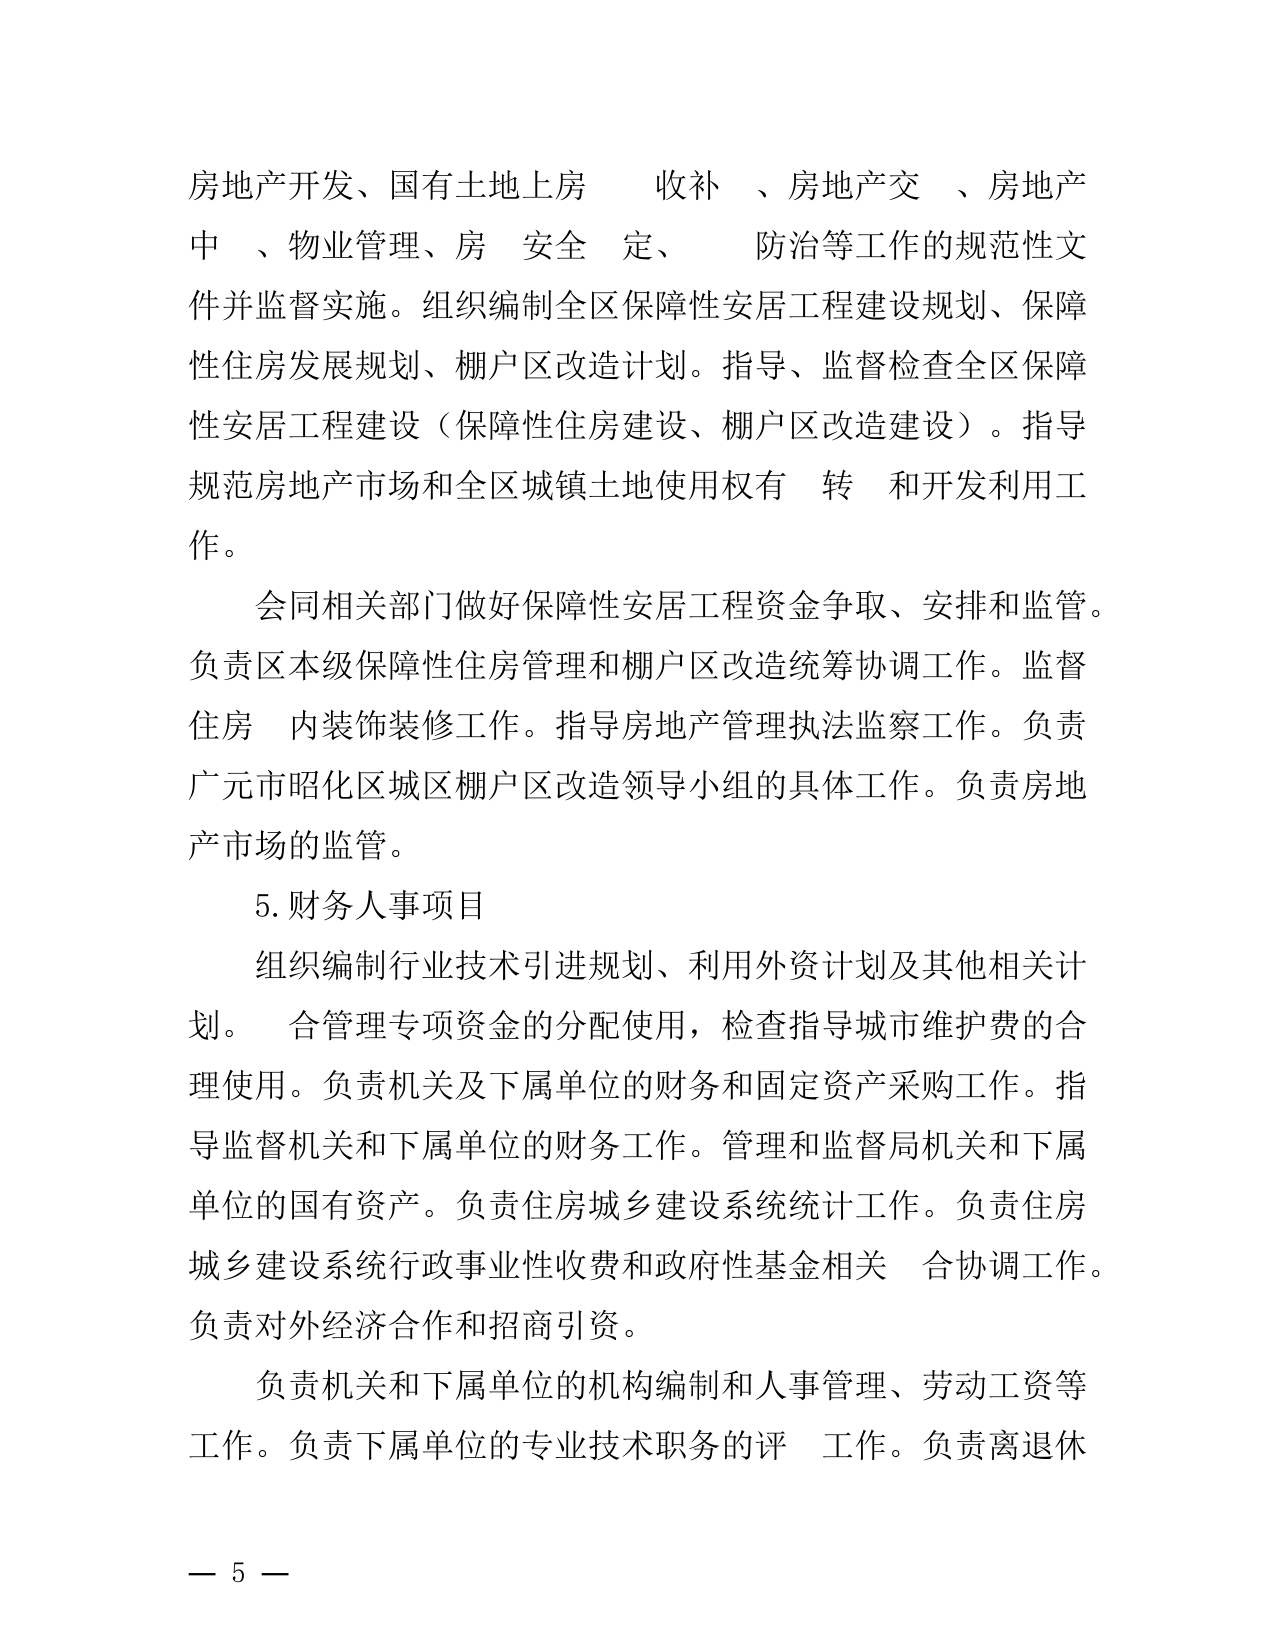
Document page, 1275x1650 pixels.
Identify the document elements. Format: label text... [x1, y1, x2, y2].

text 5.财务人事项目股 [187, 870, 1087, 930]
text 划。综合管理专项资金的分配使用，检查指导城市维护费的合理使用。负责机关及下属单位的财务和固定资产采购工作。指导监督机关和下属单位的财务工作。管理和监督局机关和下属单位的国有资产。负责住房城乡建设系统统计工作。负责住房城乡建设系统行政事业性收费和政府性基金相关综合协调工作。负责对外经济合作和招商引资。 [187, 990, 1087, 1350]
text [187, 1350, 1087, 1470]
text 组织编制行业技术引进规划、利用外资计划及其他相关计 [187, 930, 1087, 990]
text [187, 150, 1087, 570]
text 会同相关部门做好保障性安居工程资金争取、安排和监管。负责区本级保障性住房管理和棚户区改造统筹协调工作。监督住房室内装饰装修工作。指导房地产管理执法监察工作。负责广元市昭化区城区棚户区改造领导小组的具体工作。负责房地产市场的监管。 [187, 570, 1087, 870]
